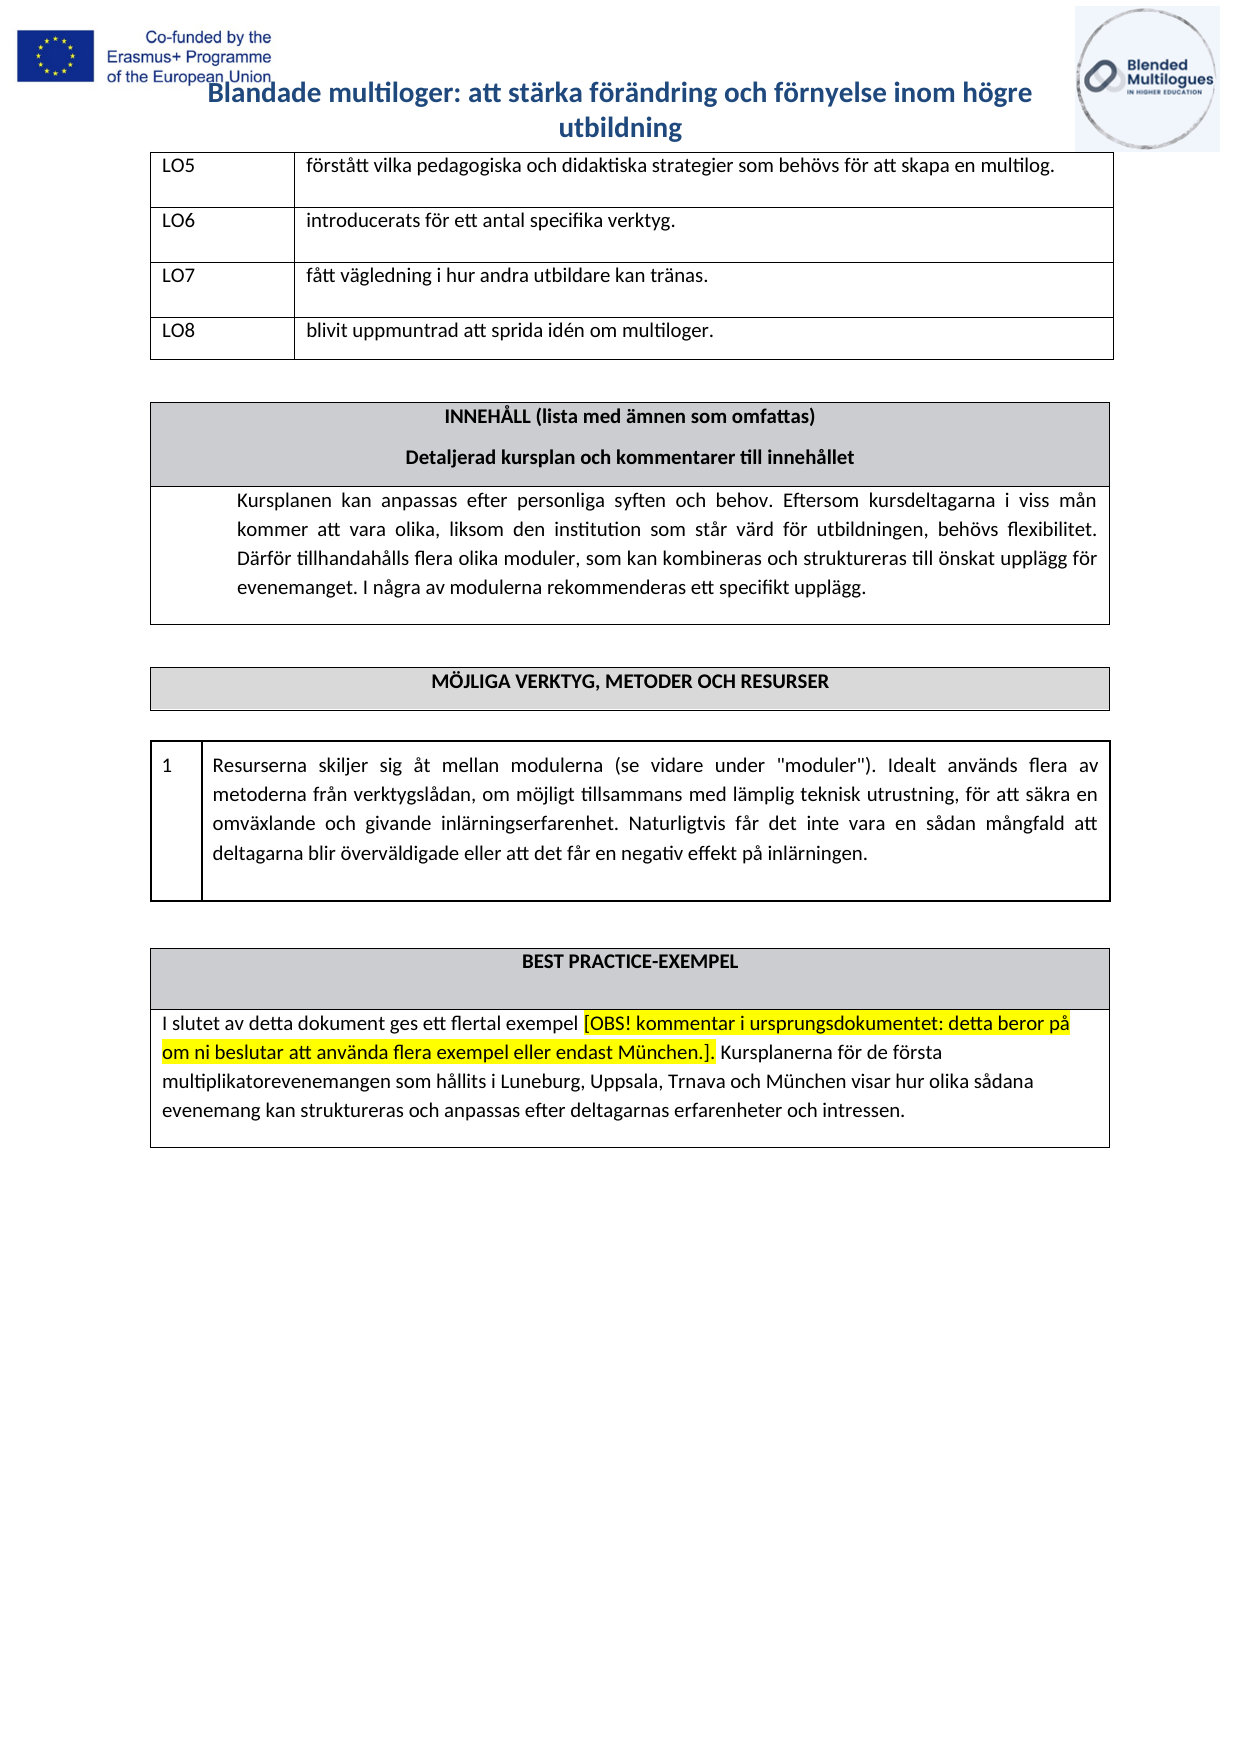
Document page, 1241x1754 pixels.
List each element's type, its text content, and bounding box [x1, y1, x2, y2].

table_header INNEHÅLL (lista med ämnen som omfattas) Detaljerad kursplan och kommentarer till innehållet [151, 403, 1109, 486]
table_cell Kursplanen kan anpassas efter personliga syften och behov. Eftersom kursdeltagarna i viss mån kommer att vara olika, liksom den institution som står värd för utbildningen, behövs flexibilitet. Därför tillhandahålls flera olika moduler, som kan kombineras och struktureras till önskat upplägg för evenemanget. I några av modulerna rekommenderas ett specifikt upplägg. [151, 487, 1109, 624]
table_cell LO7 [151, 263, 294, 317]
table_cell LO8 [151, 318, 294, 359]
picture [1075, 6, 1221, 152]
table_cell LO6 [151, 208, 294, 262]
picture [1, 15, 284, 97]
table_header Resurserna skiljer sig åt mellan modulerna (se vidare under "moduler"). Idealt används flera av metoderna från verktygslådan, om möjligt tillsammans med lämplig teknisk utrustning, för att säkra en omväxlande och givande inlärningserfarenhet. Naturligtvis får det inte vara en sådan mångfald att deltagarna blir överväldigade eller att det får en negativ effekt på inlärningen. [203, 742, 1109, 900]
table_cell förstått vilka pedagogiska och didaktiska strategier som behövs för att skapa en multilog. [295, 153, 1113, 207]
table_header BEST PRACTICE-EXEMPEL [151, 949, 1109, 1009]
table_header MÖJLIGA VERKTYG, METODER OCH RESURSER [151, 668, 1109, 709]
table_cell introducerats för ett antal specifika verktyg. [295, 208, 1113, 262]
table_header 1 [152, 742, 201, 900]
picture [250, 90, 256, 97]
table_cell fått vägledning i hur andra utbildare kan tränas. [295, 263, 1113, 317]
table_cell I slutet av detta dokument ges ett flertal exempel [OBS! kommentar i ursprungsdokumentet: detta beror på om ni beslutar att använda flera exempel eller endast München.]. Kursplanerna för de första multiplikatorevenemangen som hållits i Luneburg, Uppsala, Trnava och München visar hur olika sådana evenemang kan struktureras och anpassas efter deltagarnas erfarenheter och intressen. [151, 1010, 1109, 1147]
table_cell blivit uppmuntrad att sprida idén om multiloger. [295, 318, 1113, 359]
table_cell LO5 [151, 153, 294, 207]
